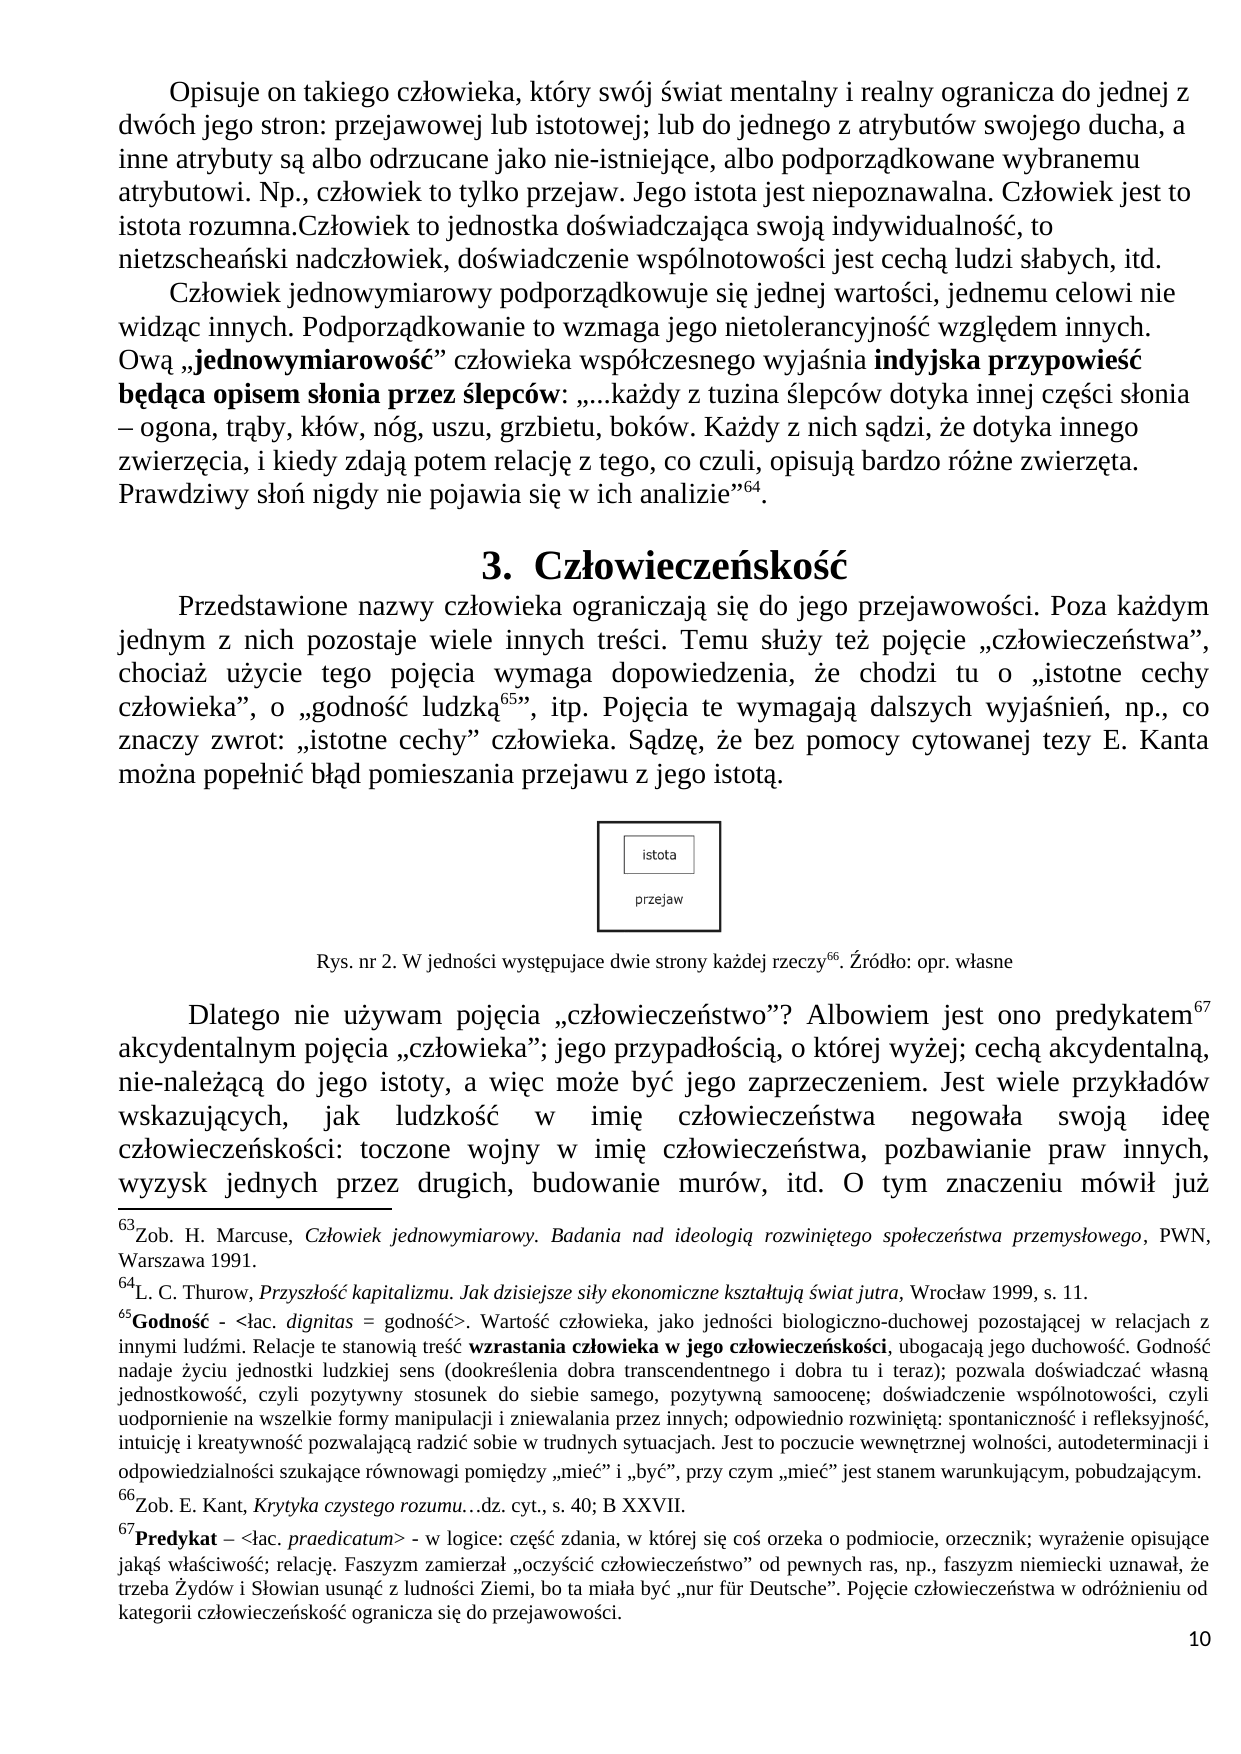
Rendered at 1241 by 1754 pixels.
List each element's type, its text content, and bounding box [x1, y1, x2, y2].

picture [582, 813, 747, 949]
text 3. Człowieczeńskość [118, 540, 1211, 588]
text Dlatego nie używam pojęcia „człowieczeństwo”? Albowiem jest ono predykatem akcydentalnym pojęcia „człowieka”; jego przypadłością, o której wyżej; cechą akcydentalną, nie-należącą do jego istoty, a więc może być jego zaprzeczeniem. Jest wiele przykładów wskazujących, jak ludzkość w imię człowieczeństwa negowała swoją ideę człowieczeńskości: toczone wojny w imię człowieczeństwa, pozbawianie praw innych, wyzysk jednych przez drugich, budowanie murów, itd. O tym znaczeniu mówił już Arystoteles następująco: „…każda rzecz i jej istota są jednym i tym samym, i że ta identyczność nie jest akcydentalna; ponieważ zaś poznanie każdej rzeczy sprowadza się do poznania jej istoty tak, iż nawet na podstawie przykładów staje się jasne, że rzecz i jej istota muszą stanowić jedność. Co do predykatu akcydentalnego, na przykład <<wykształcony>> i <<biały>>, nie można twierdzić prawdziwie, że jest identyczny ze swą istotą ze względu na jego podwójne znaczenie: oznacza bowiem to, czego <<biały>> jest cechą akcydentalną i samą własność akcydentalną, tak że w pewnym znaczeniu cecha akcydentalna i jej istota jest tym samym, a w innym znaczeniu nie. Rzeczywiście, istota <<białego>> nie jest identyczna z człowiekiem czy człowiekiem białym, lecz jest identyczna z cechą <<biały>>. Absurdalność oddzielania istoty od rzeczy objawia się również, jeżeli każdej istocie nadaje się nową nazwę, gdyż poza oryginalną istotą musiałaby być wprowadzona nowa istota, na przykład dla istoty konia inna istota…” Arystoteles, Metafizyka, 1031 b. [118, 997, 1211, 1198]
text Rys. nr 2. W jedności występujace dwie strony każdej rzeczy. Źródło: opr. własne [118, 949, 1211, 973]
text Człowiek jednowymiarowy podporządkowuje się jednej wartości, jednemu celowi nie widząc innych. Podporządkowanie to wzmaga jego nietolerancyjność względem innych. Ową „jednowymiarowość” człowieka współczesnego wyjaśnia indyjska przypowieść będąca opisem słonia przez ślepców: „...każdy z tuzina ślepców dotyka innej części słonia – ogona, trąby, kłów, nóg, uszu, grzbietu, boków. Każdy z nich sądzi, że dotyka innego zwierzęcia, i kiedy zdają potem relację z tego, co czuli, opisują bardzo różne zwierzęta. Prawdziwy słoń nigdy nie pojawia się w ich analizie”. [118, 275, 1211, 510]
text Opisuje on takiego człowieka, który swój świat mentalny i realny ogranicza do jednej z dwóch jego stron: przejawowej lub istotowej; lub do jednego z atrybutów swojego ducha, a inne atrybuty są albo odrzucane jako nie-istniejące, albo podporządkowane wybranemu atrybutowi. Np., człowiek to tylko przejaw. Jego istota jest niepoznawalna. Człowiek jest to istota rozumna.Człowiek to jednostka doświadczająca swoją indywidualność, to nietzscheański nadczłowiek, doświadczenie wspólnotowości jest cechą ludzi słabych, itd. [118, 74, 1211, 275]
text Przedstawione nazwy człowieka ograniczają się do jego przejawowości. Poza każdym jednym z nich pozostaje wiele innych treści. Temu służy też pojęcie „człowieczeństwa”, chociaż użycie tego pojęcia wymaga dopowiedzenia, że chodzi tu o „istotne cechy człowieka”, o „godność ludzką”, itp. Pojęcia te wymagają dalszych wyjaśnień, np., co znaczy zwrot: „istotne cechy” człowieka. Sądzę, że bez pomocy cytowanej tezy E. Kanta można popełnić błąd pomieszania przejawu z jego istotą. [118, 588, 1211, 789]
